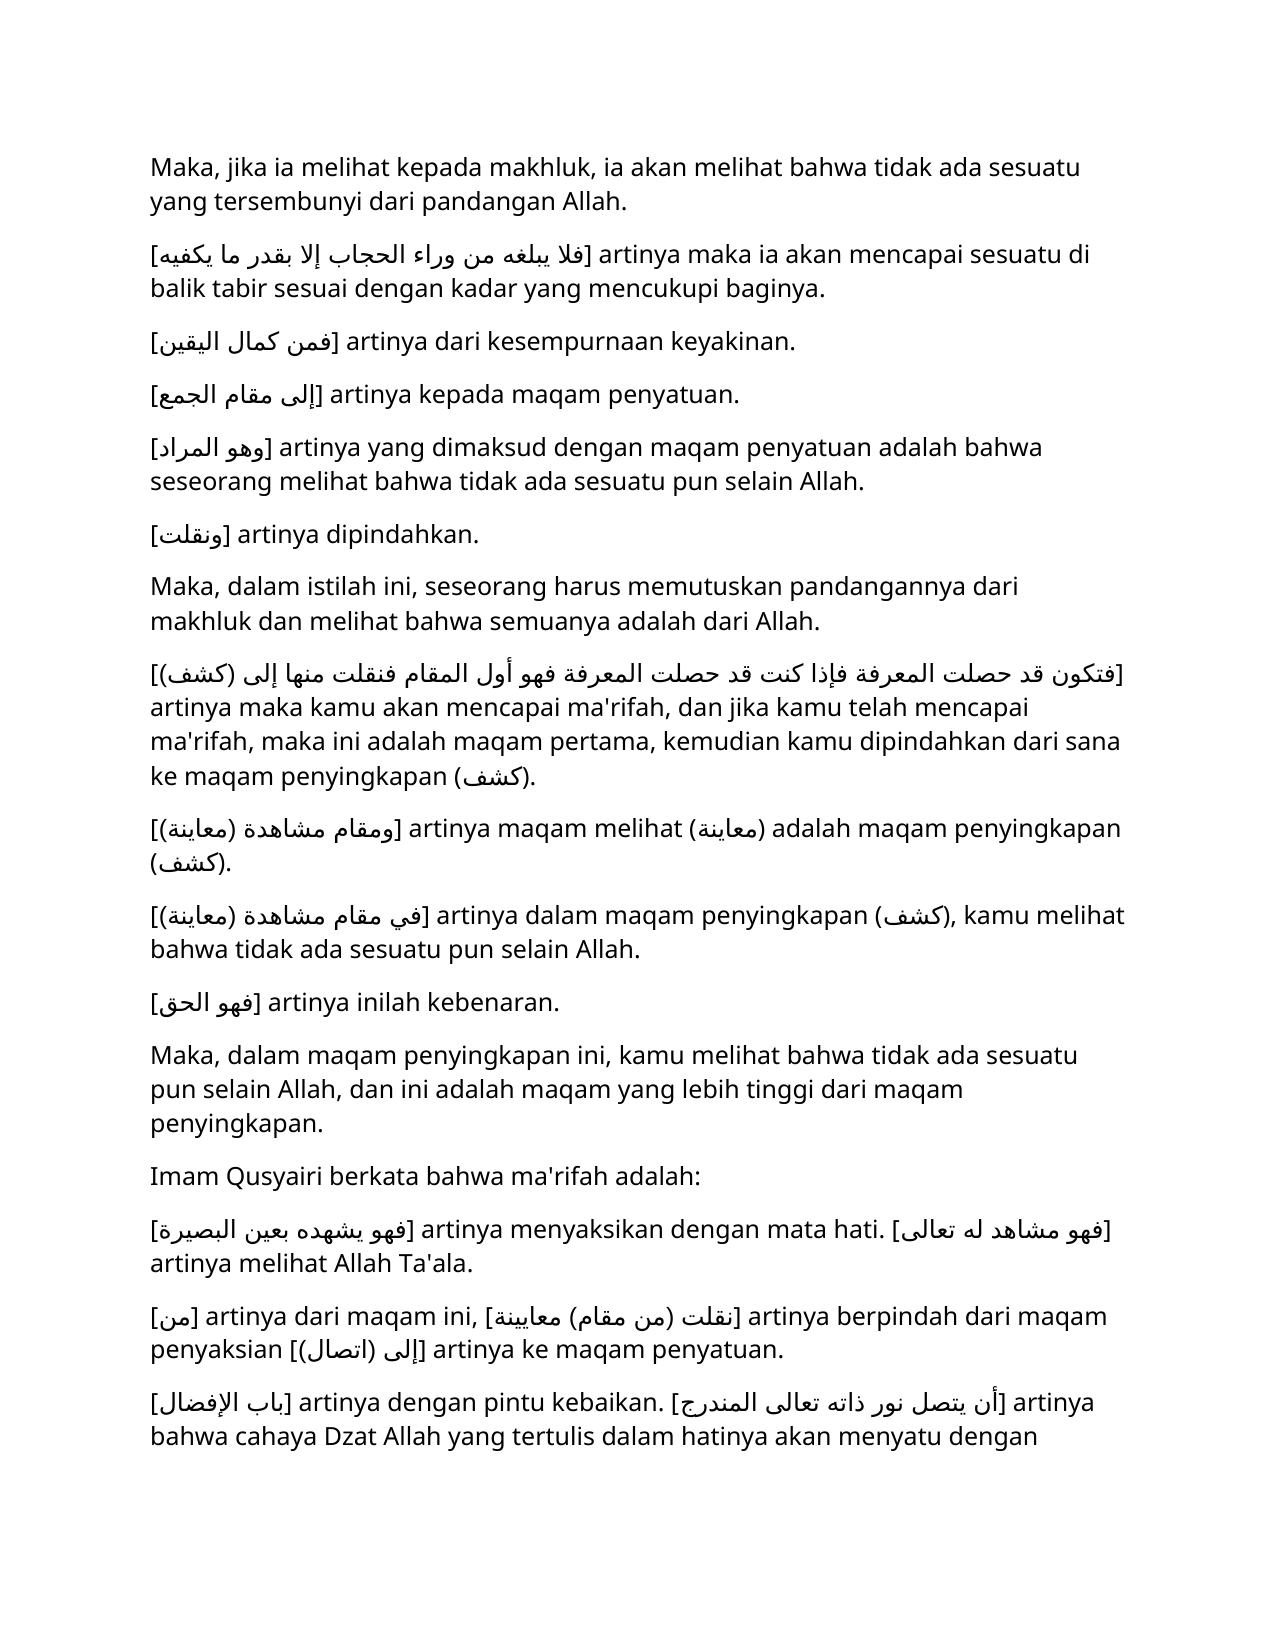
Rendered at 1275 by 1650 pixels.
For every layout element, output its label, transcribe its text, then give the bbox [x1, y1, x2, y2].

text [فهو الحق] artinya inilah kebenaran. [150, 985, 1125, 1019]
text [إلى مقام الجمع] artinya kepada maqam penyatuan. [150, 377, 1125, 411]
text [150, 1385, 1125, 1453]
text [من] artinya dari maqam ini, [نقلت (من مقام) معايينة] artinya berpindah dari maqam penyaksian [إلى (اتصال)] artinya ke maqam penyatuan. [150, 1298, 1125, 1366]
text [ومقام مشاهدة (معاينة)] artinya maqam melihat (معاينة) adalah maqam penyingkapan (كشف). [150, 811, 1125, 879]
text Maka, dalam maqam penyingkapan ini, kamu melihat bahwa tidak ada sesuatu pun selain Allah, dan ini adalah maqam yang lebih tinggi dari maqam penyingkapan. [150, 1037, 1125, 1140]
text [وهو المراد] artinya yang dimaksud dengan maqam penyatuan adalah bahwa seseorang melihat bahwa tidak ada sesuatu pun selain Allah. [150, 429, 1125, 497]
text Maka, dalam istilah ini, seseorang harus memutuskan pandangannya dari makhluk dan melihat bahwa semuanya adalah dari Allah. [150, 569, 1125, 637]
text [فلا يبلغه من وراء الحجاب إلا بقدر ما يكفيه] artinya maka ia akan mencapai sesuatu di balik tabir sesuai dengan kadar yang mencukupi baginya. [150, 237, 1125, 305]
text [ونقلت] artinya dipindahkan. [150, 516, 1125, 550]
text [فهو يشهده بعين البصيرة] artinya menyaksikan dengan mata hati. [فهو مشاهد له تعالى] artinya melihat Allah Ta'ala. [150, 1211, 1125, 1279]
text Imam Qusyairi berkata bahwa ma'rifah adalah: [150, 1158, 1125, 1192]
text Maka, jika ia melihat kepada makhluk, ia akan melihat bahwa tidak ada sesuatu yang tersembunyi dari pandangan Allah. [150, 150, 1125, 218]
text [فتكون قد حصلت المعرفة فإذا كنت قد حصلت المعرفة فهو أول المقام فنقلت منها إلى (كشف)] artinya maka kamu akan mencapai ma'rifah, dan jika kamu telah mencapai ma'rifah, maka ini adalah maqam pertama, kemudian kamu dipindahkan dari sana ke maqam penyingkapan (كشف). [150, 656, 1125, 792]
text [فمن كمال اليقين] artinya dari kesempurnaan keyakinan. [150, 324, 1125, 358]
text [في مقام مشاهدة (معاينة)] artinya dalam maqam penyingkapan (كشف), kamu melihat bahwa tidak ada sesuatu pun selain Allah. [150, 898, 1125, 966]
